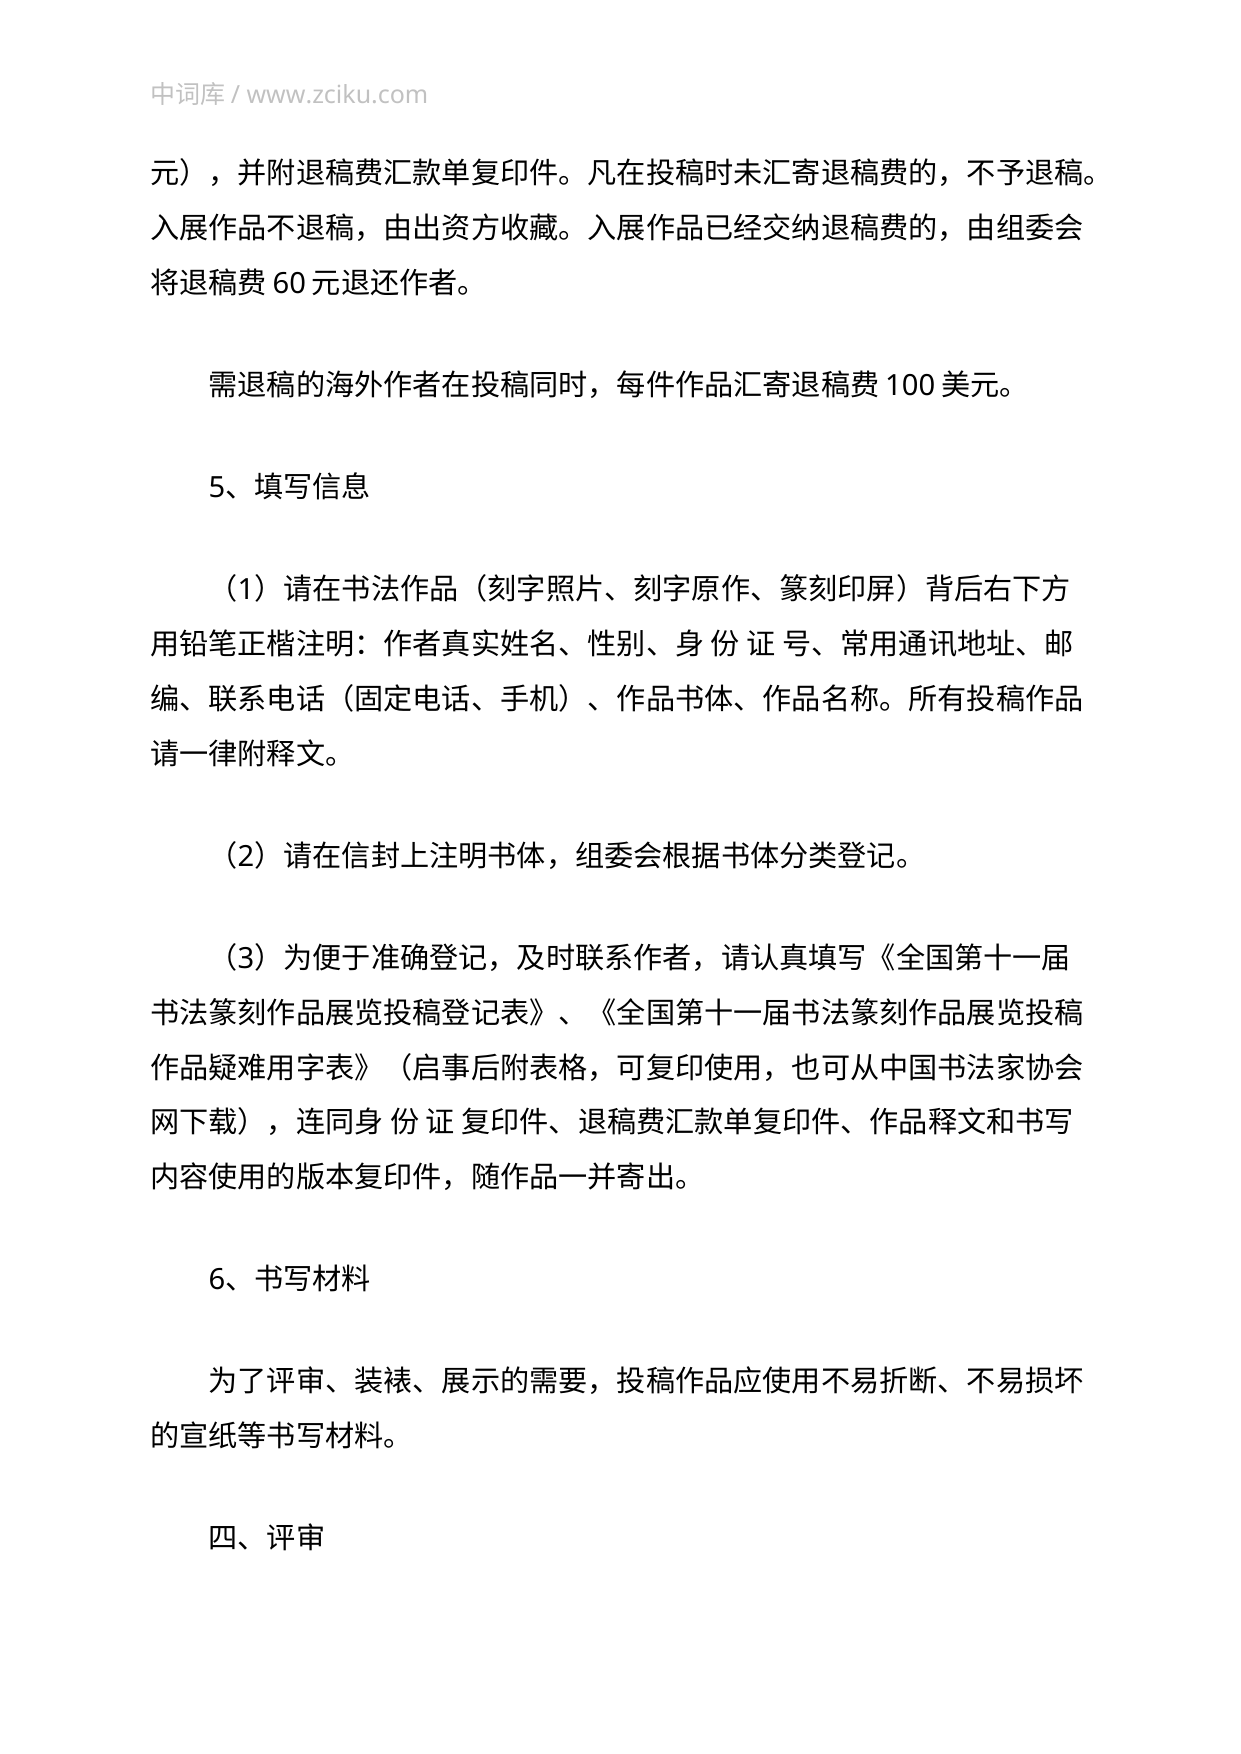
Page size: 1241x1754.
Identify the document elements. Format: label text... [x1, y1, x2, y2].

text （1）请在书法作品（刻字照片、刻字原作、篆刻印屏）背后右下方用铅笔正楷注明：作者真实姓名、性别、身 份 证 号、常用通讯地址、邮编、联系电话（固定电话、手机）、作品书体、作品名称。所有投稿作品请一律附释文。 [150, 566, 1090, 773]
text 为了评审、装裱、展示的需要，投稿作品应使用不易折断、不易损坏的宣纸等书写材料。 [150, 1358, 1090, 1455]
text 四、评审 [150, 1514, 1090, 1557]
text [150, 150, 1090, 302]
text 6、书写材料 [150, 1256, 1090, 1298]
text 需退稿的海外作者在投稿同时，每件作品汇寄退稿费100美元。 [150, 362, 1090, 404]
text （3）为便于准确登记，及时联系作者，请认真填写《全国第十一届书法篆刻作品展览投稿登记表》、《全国第十一届书法篆刻作品展览投稿作品疑难用字表》（启事后附表格，可复印使用，也可从中国书法家协会网下载），连同身 份 证 复印件、退稿费汇款单复印件、作品释文和书写内容使用的版本复印件，随作品一并寄出。 [150, 934, 1090, 1196]
text （2）请在信封上注明书体，组委会根据书体分类登记。 [150, 832, 1090, 875]
text 5、填写信息 [150, 464, 1090, 506]
